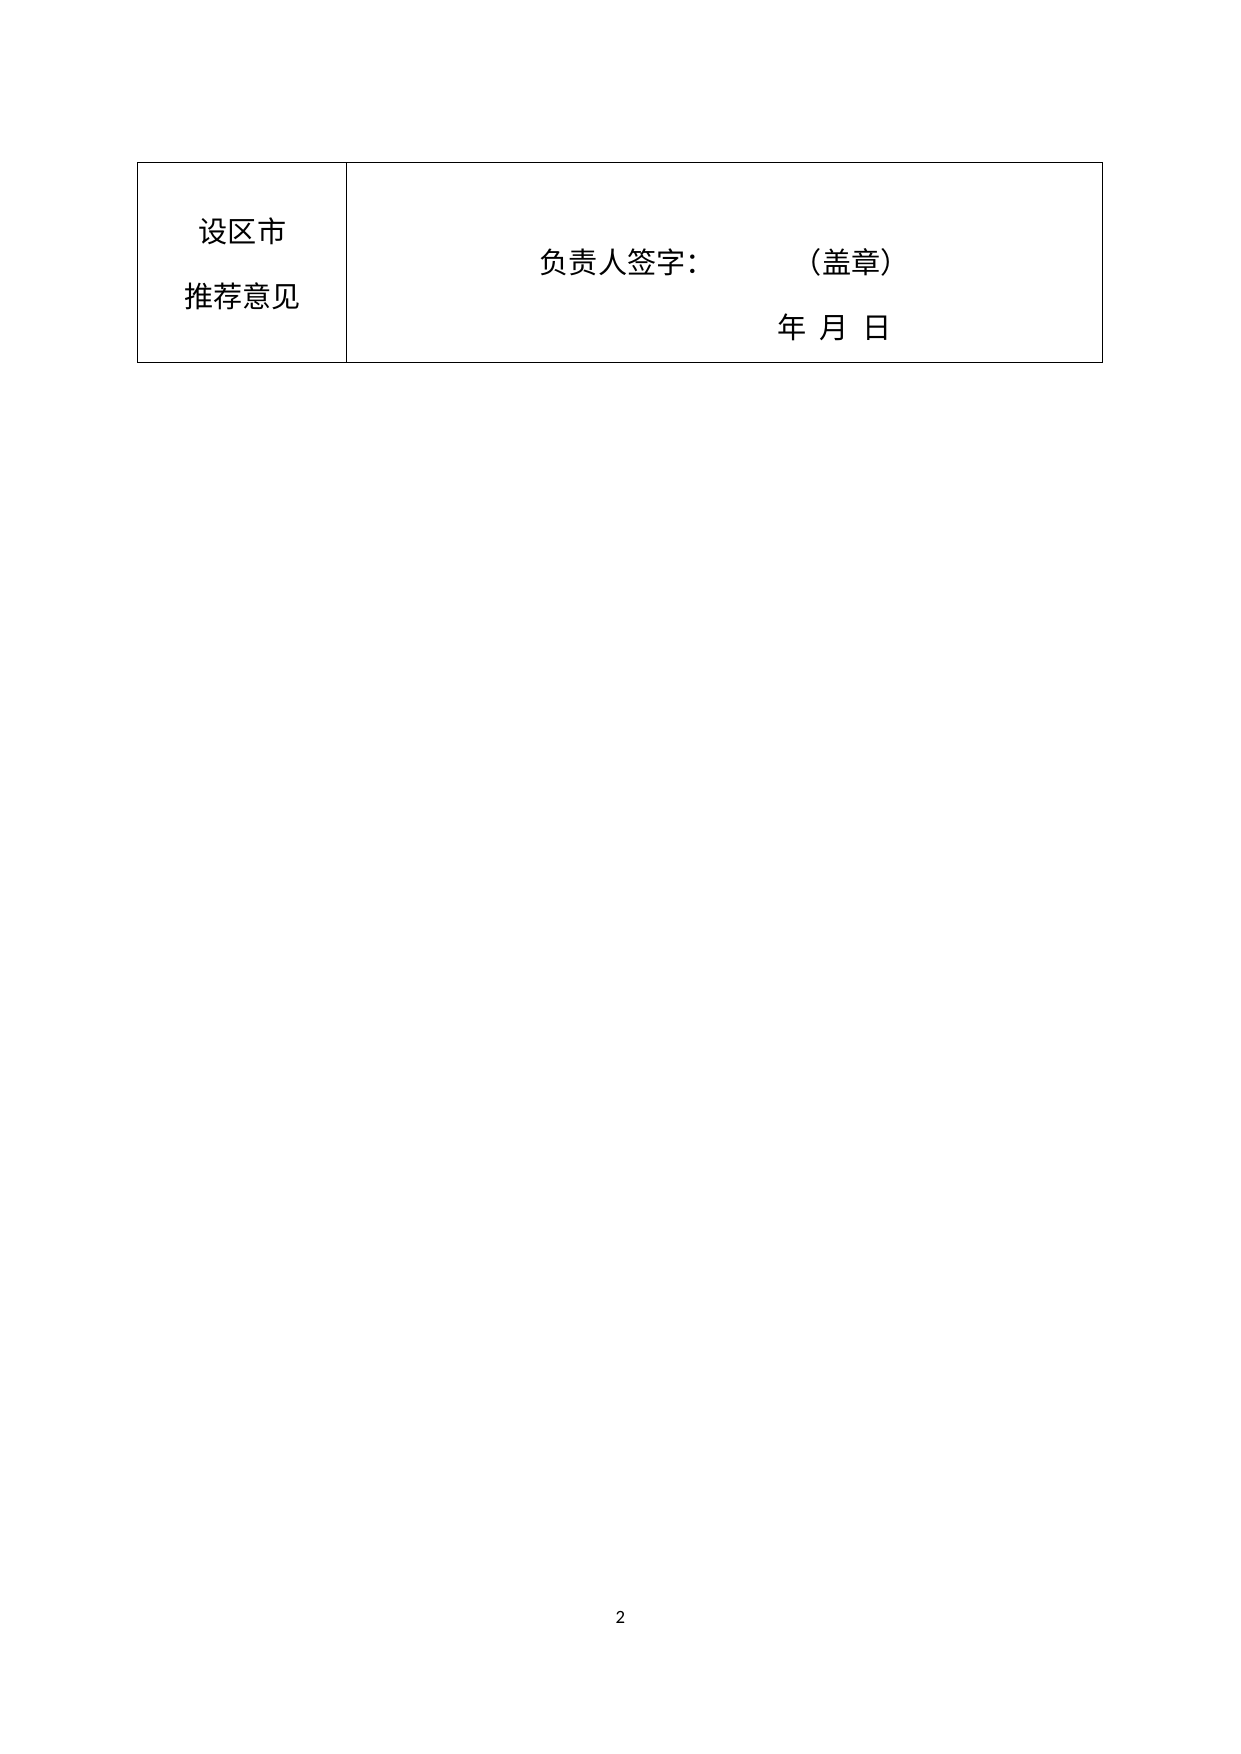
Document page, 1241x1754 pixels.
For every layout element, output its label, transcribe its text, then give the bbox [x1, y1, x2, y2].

table_cell 设区市 推荐意见 [138, 163, 346, 362]
table_cell 负责人签字： （盖章） 年 月 日 [347, 163, 1102, 362]
